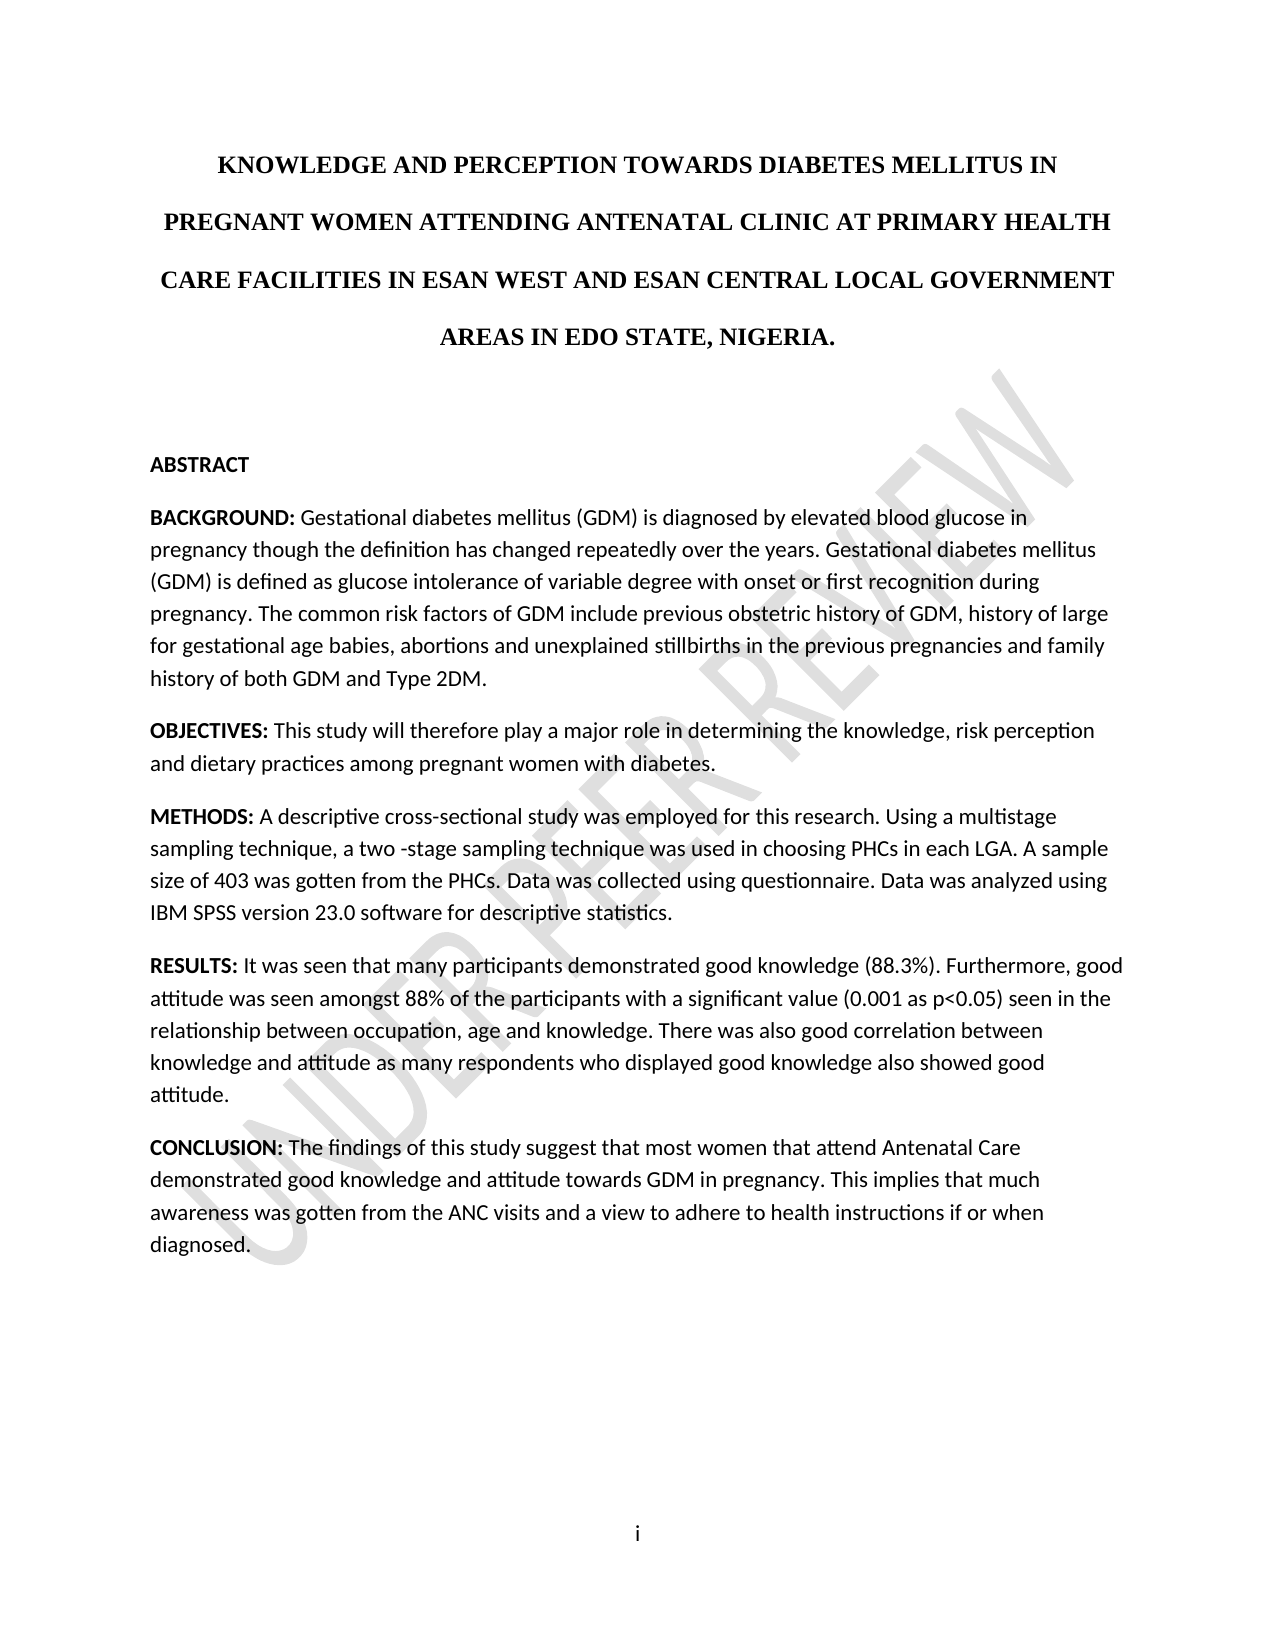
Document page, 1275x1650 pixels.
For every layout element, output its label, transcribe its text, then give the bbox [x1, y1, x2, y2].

text KNOWLEDGE AND PERCEPTION TOWARDS DIABETES MELLITUS IN PREGNANT WOMEN ATTENDING ANTENATAL CLINIC AT PRIMARY HEALTH CARE FACILITIES IN ESAN WEST AND ESAN CENTRAL LOCAL GOVERNMENT AREAS IN EDO STATE, NIGERIA. [150, 150, 1125, 351]
text BACKGROUND: Gestational diabetes mellitus (GDM) is diagnosed by elevated blood glucose in pregnancy though the definition has changed repeatedly over the years. Gestational diabetes mellitus (GDM) is defined as glucose intolerance of variable degree with onset or first recognition during pregnancy. The common risk factors of GDM include previous obstetric history of GDM, history of large for gestational age babies, abortions and unexplained stillbirths in the previous pregnancies and family history of both GDM and Type 2DM. [150, 503, 1125, 692]
text RESULTS: It was seen that many participants demonstrated good knowledge (88.3%). Furthermore, good attitude was seen amongst 88% of the participants with a significant value (0.001 as p<0.05) seen in the relationship between occupation, age and knowledge. There was also good correlation between knowledge and attitude as many respondents who displayed good knowledge also showed good attitude. [150, 951, 1125, 1108]
text OBJECTIVES: This study will therefore play a major role in determining the knowledge, risk perception and dietary practices among pregnant women with diabetes. [150, 717, 1125, 777]
text ABSTRACT [150, 450, 1125, 478]
text METHODS: A descriptive cross-sectional study was employed for this research. Using a multistage sampling technique, a two -stage sampling technique was used in choosing PHCs in each LGA. A sample size of 403 was gotten from the PHCs. Data was collected using questionnaire. Data was analyzed using IBM SPSS version 23.0 software for descriptive statistics. [150, 802, 1125, 926]
text CONCLUSION: The findings of this study suggest that most women that attend Antenatal Care demonstrated good knowledge and attitude towards GDM in pregnancy. This implies that much awareness was gotten from the ANC visits and a view to adhere to health instructions if or when diagnosed. [150, 1133, 1125, 1258]
